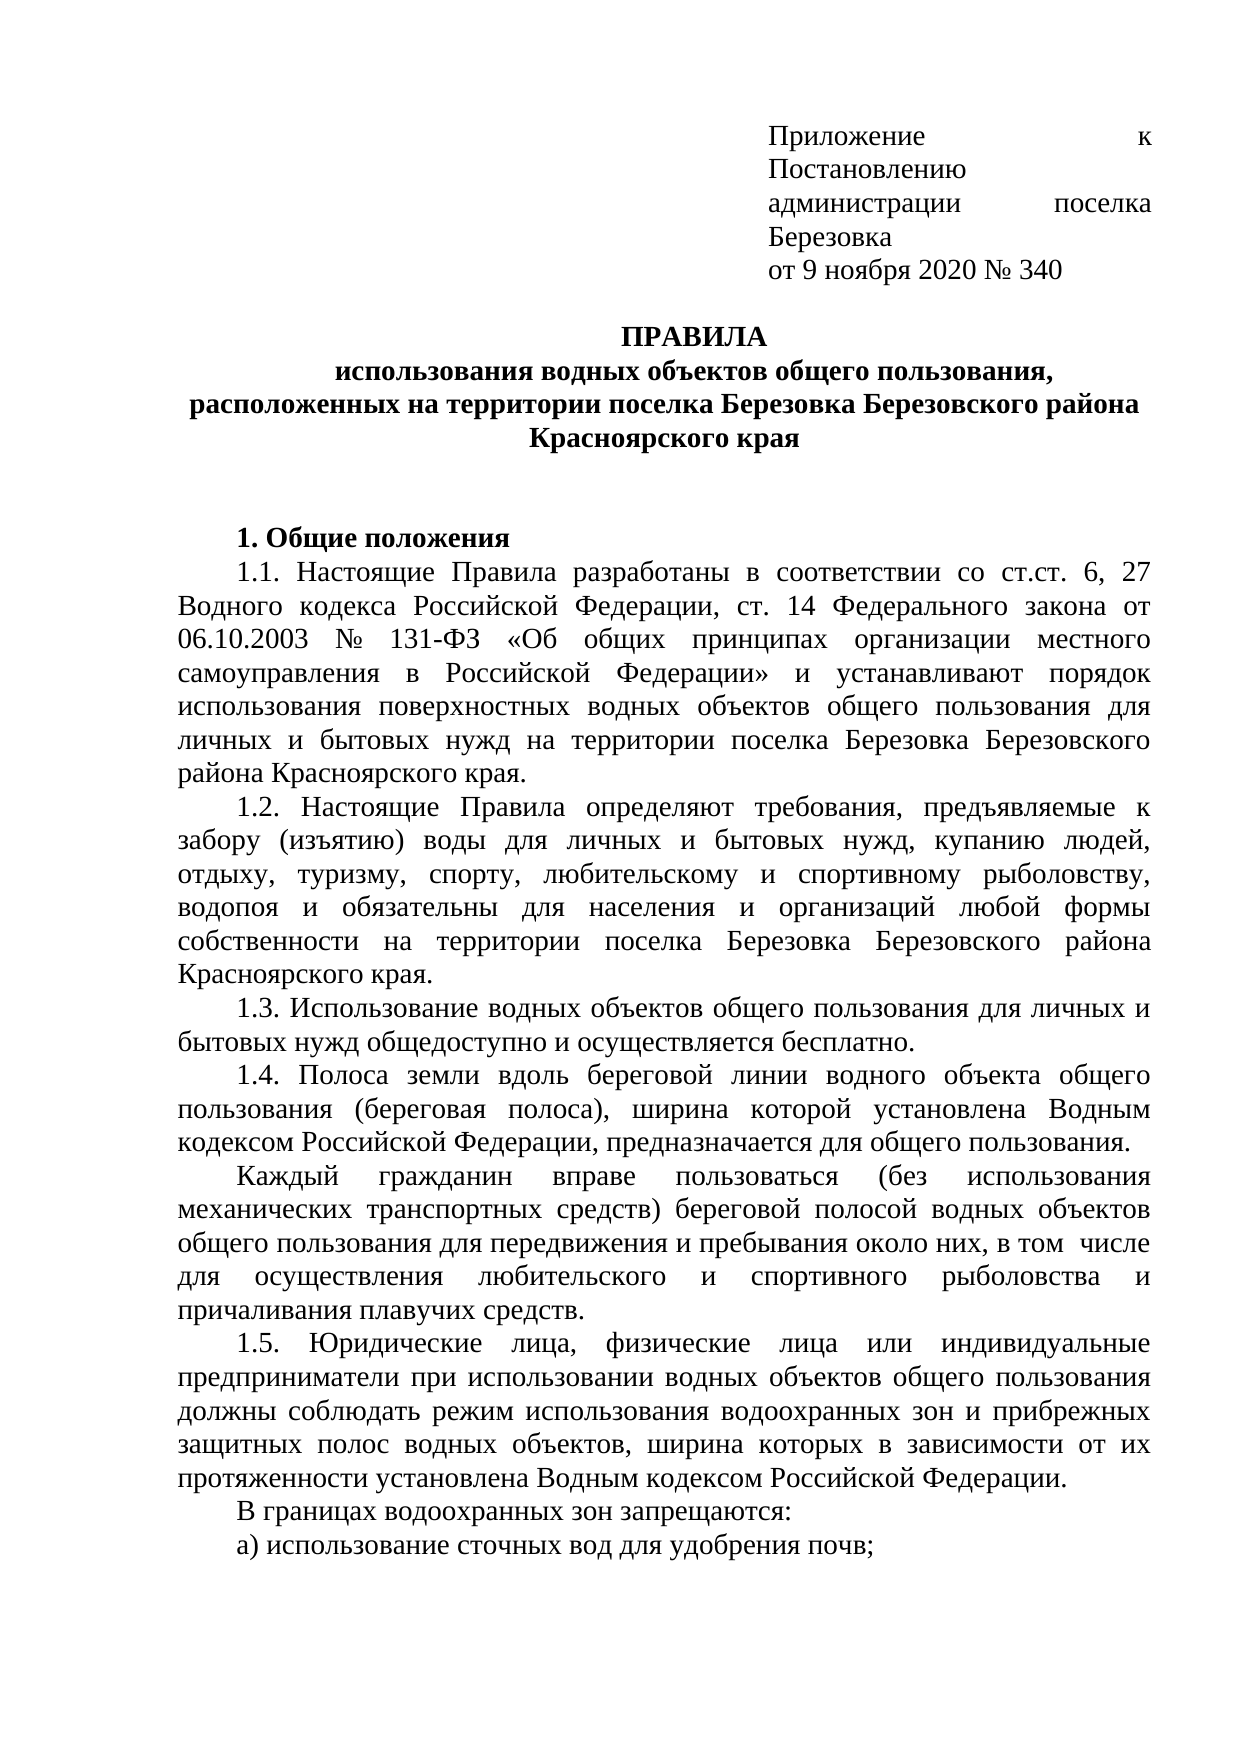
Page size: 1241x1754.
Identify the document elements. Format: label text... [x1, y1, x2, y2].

text от 9 ноября 2020 № 340 [768, 252, 1152, 286]
text а) использование сточных вод для удобрения почв; [177, 1527, 1152, 1560]
text использования водных объектов общего пользования, расположенных на территории поселка Березовка Березовского района Красноярского края [177, 353, 1152, 453]
text 1.1. Настоящие Правила разработаны в соответствии со ст.ст. 6, 27 Водного кодекса Российской Федерации, ст. 14 Федерального закона от 06.10.2003 № 131-ФЗ «Об общих принципах организации местного самоуправления в Российской Федерации» и устанавливают порядок использования поверхностных водных объектов общего пользования для личных и бытовых нужд на территории поселка Березовка Березовского района Красноярского края. [177, 554, 1152, 789]
text 1.2. Настоящие Правила определяют требования, предъявляемые к забору (изъятию) воды для личных и бытовых нужд, купанию людей, отдыху, туризму, спорту, любительскому и спортивному рыболовству, водопоя и обязательны для населения и организаций любой формы собственности на территории поселка Березовка Березовского района Красноярского края. [177, 789, 1152, 990]
text 1.4. Полоса земли вдоль береговой линии водного объекта общего пользования (береговая полоса), ширина которой установлена Водным кодексом Российской Федерации, предназначается для общего пользования. [177, 1057, 1152, 1158]
text ПРАВИЛА [177, 319, 1152, 353]
text Приложение к Постановлению администрации поселка Березовка [768, 118, 1152, 252]
text 1. Общие положения [177, 521, 1152, 554]
text Каждый гражданин вправе пользоваться (без использования механических транспортных средств) береговой полосой водных объектов общего пользования для передвижения и пребывания около них, в том числе для осуществления любительского и спортивного рыболовства и причаливания плавучих средств. [177, 1158, 1152, 1326]
text В границах водоохранных зон запрещаются: [177, 1493, 1152, 1527]
text 1.5. Юридические лица, физические лица или индивидуальные предприниматели при использовании водных объектов общего пользования должны соблюдать режим использования водоохранных зон и прибрежных защитных полос водных объектов, ширина которых в зависимости от их протяженности установлена Водным кодексом Российской Федерации. [177, 1326, 1152, 1493]
text 1.3. Использование водных объектов общего пользования для личных и бытовых нужд общедоступно и осуществляется бесплатно. [177, 990, 1152, 1057]
